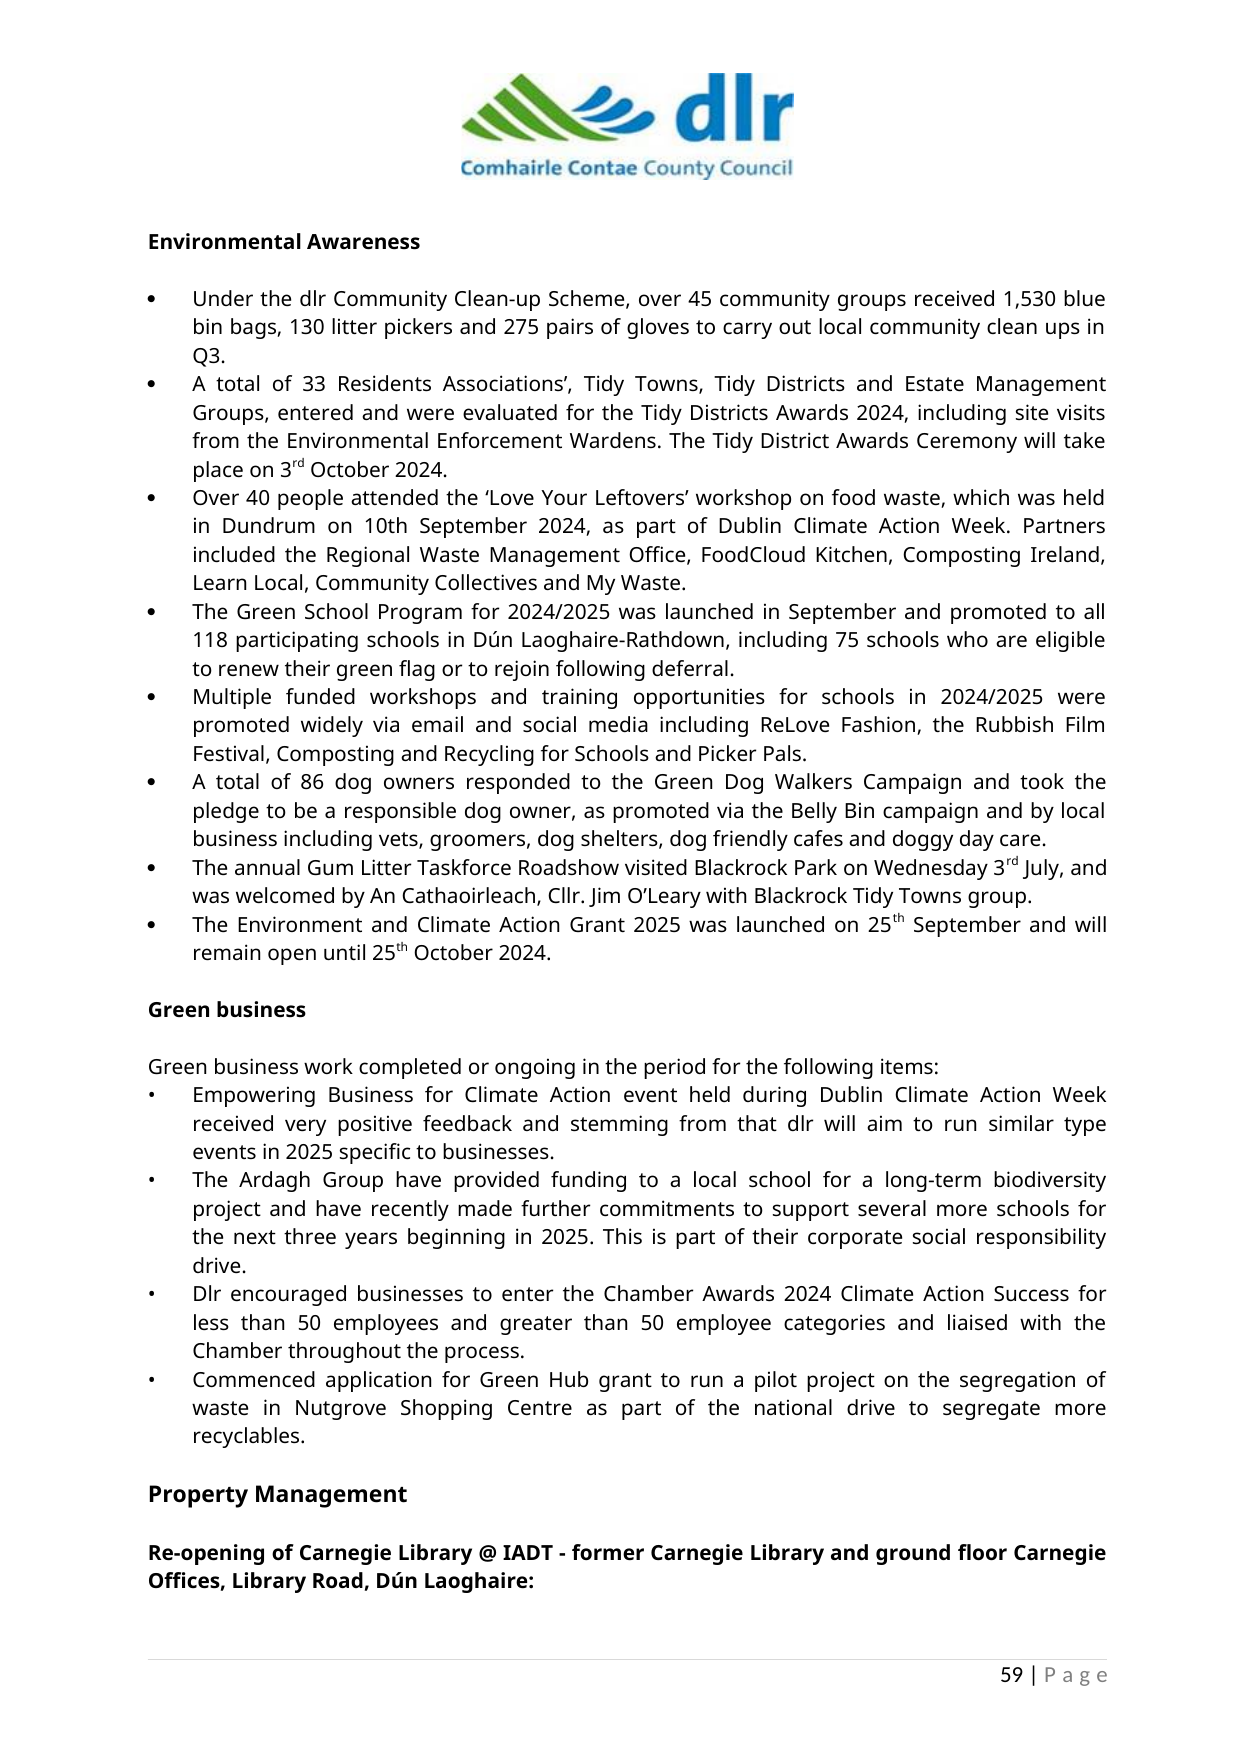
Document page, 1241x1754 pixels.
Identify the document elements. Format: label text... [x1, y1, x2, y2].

list The Environment and Climate Action Grant 2025 was launched on 25th September and will remain open until 25th October 2024. [148, 910, 1107, 967]
list The annual Gum Litter Taskforce Roadshow visited Blackrock Park on Wednesday 3rd July, and was welcomed by An Cathaoirleach, Cllr. Jim O’Leary with Blackrock Tidy Towns group. [148, 853, 1107, 910]
list Empowering Business for Climate Action event held during Dublin Climate Action Week received very positive feedback and stemming from that dlr will aim to run similar type events in 2025 specific to businesses. [148, 1080, 1107, 1166]
text Re-opening of Carnegie Library @ IADT - former Carnegie Library and ground floor Carnegie Offices, Library Road, Dún Laoghaire: [148, 1538, 1107, 1595]
list Dlr encouraged businesses to enter the Chamber Awards 2024 Climate Action Success for less than 50 employees and greater than 50 employee categories and liaised with the Chamber throughout the process. [148, 1279, 1107, 1365]
text Property Management [148, 1478, 1107, 1510]
list Under the dlr Community Clean-up Scheme, over 45 community groups received 1,530 blue bin bags, 130 litter pickers and 275 pairs of gloves to carry out local community clean ups in Q3. [148, 284, 1107, 369]
text Green business [148, 995, 1107, 1023]
list Over 40 people attended the ‘Love Your Leftovers’ workshop on food waste, which was held in Dundrum on 10th September 2024, as part of Dublin Climate Action Week. Partners included the Regional Waste Management Office, FoodCloud Kitchen, Composting Ireland, Learn Local, Community Collectives and My Waste. [148, 483, 1107, 597]
list A total of 33 Residents Associations’, Tidy Towns, Tidy Districts and Estate Management Groups, entered and were evaluated for the Tidy Districts Awards 2024, including site visits from the Environmental Enforcement Wardens. The Tidy District Awards Ceremony will take place on 3rd October 2024. [148, 369, 1107, 483]
list A total of 86 dog owners responded to the Green Dog Walkers Campaign and took the pledge to be a responsible dog owner, as promoted via the Belly Bin campaign and by local business including vets, groomers, dog shelters, dog friendly cafes and doggy day care. [148, 767, 1107, 853]
list Commenced application for Green Hub grant to run a pilot project on the segregation of waste in Nutgrove Shopping Centre as part of the national drive to segregate more recyclables. [148, 1365, 1107, 1450]
text Green business work completed or ongoing in the period for the following items: [148, 1052, 1107, 1080]
text Environmental Awareness [148, 227, 1107, 256]
list Multiple funded workshops and training opportunities for schools in 2024/2025 were promoted widely via email and social media including ReLove Fashion, the Rubbish Film Festival, Composting and Recycling for Schools and Picker Pals. [148, 682, 1107, 767]
list The Green School Program for 2024/2025 was launched in September and promoted to all 118 participating schools in Dún Laoghaire-Rathdown, including 75 schools who are eligible to renew their green flag or to rejoin following deferral. [148, 597, 1107, 682]
picture [461, 73, 794, 180]
list The Ardagh Group have provided funding to a local school for a long-term biodiversity project and have recently made further commitments to support several more schools for the next three years beginning in 2025. This is part of their corporate social responsibility drive. [148, 1166, 1107, 1279]
